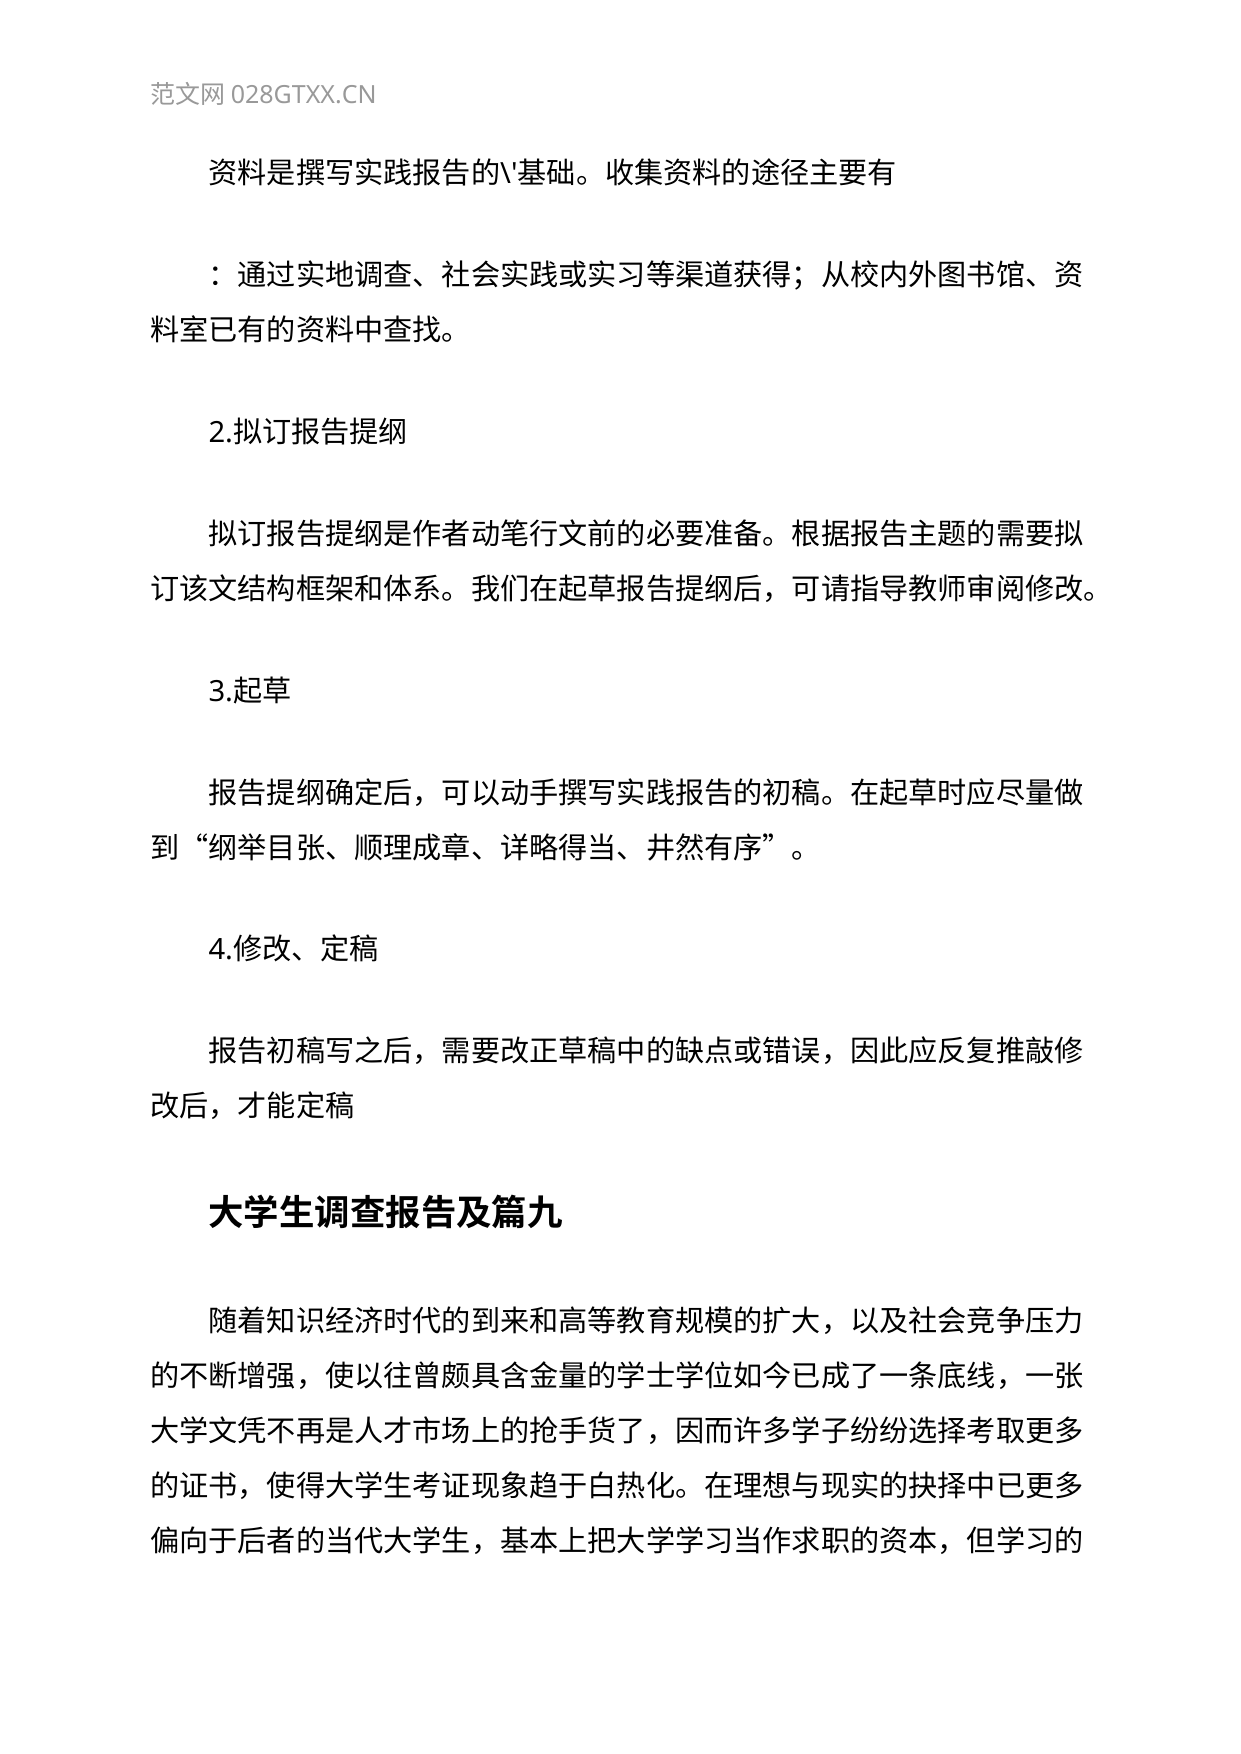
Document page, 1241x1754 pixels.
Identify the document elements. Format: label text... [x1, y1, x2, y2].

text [150, 1298, 1090, 1560]
text 资料是撰写实践报告的\'基础。收集资料的途径主要有 [150, 150, 1090, 192]
text ：通过实地调查、社会实践或实习等渠道获得；从校内外图书馆、资料室已有的资料中查找。 [150, 252, 1090, 349]
text 拟订报告提纲是作者动笔行文前的必要准备。根据报告主题的需要拟订该文结构框架和体系。我们在起草报告提纲后，可请指导教师审阅修改。 [150, 511, 1090, 608]
text 报告初稿写之后，需要改正草稿中的缺点或错误，因此应反复推敲修改后，才能定稿 [150, 1028, 1090, 1125]
text 2.拟订报告提纲 [150, 409, 1090, 451]
text 3.起草 [150, 667, 1090, 710]
text 大学生调查报告及篇九 [150, 1184, 1090, 1236]
text 4.修改、定稿 [150, 926, 1090, 968]
text 报告提纲确定后，可以动手撰写实践报告的初稿。在起草时应尽量做到“纲举目张、顺理成章、详略得当、井然有序”。 [150, 769, 1090, 866]
